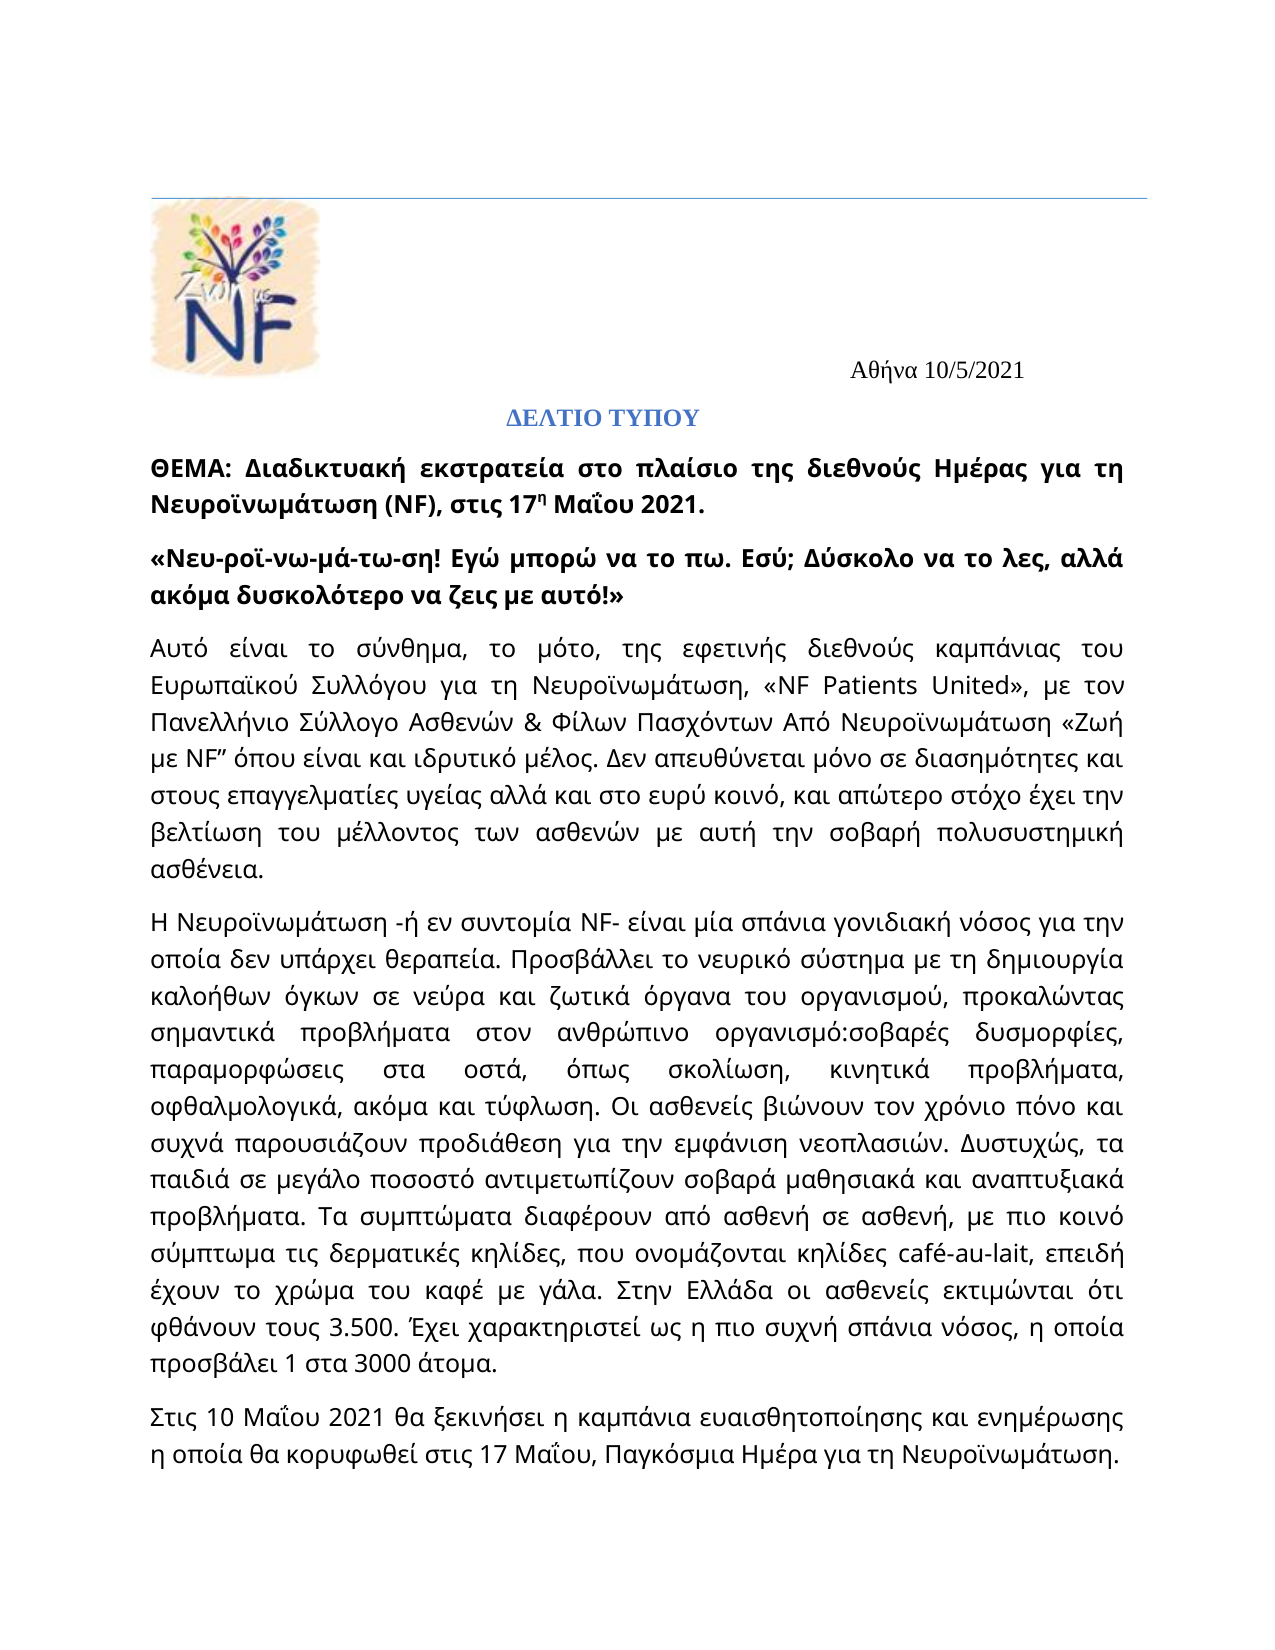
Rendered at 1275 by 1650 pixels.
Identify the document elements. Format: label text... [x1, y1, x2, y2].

text Αυτό είναι το σύνθημα, το μότο, της εφετινής διεθνούς καμπάνιας του Ευρωπαϊκού Συλλόγου για τη Νευροϊνωμάτωση, «NF Patients United», με τον Πανελλήνιο Σύλλογο Ασθενών & Φίλων Πασχόντων Από Νευροϊνωμάτωση «Ζωή με NF” όπου είναι και ιδρυτικό μέλος. Δεν απευθύνεται μόνο σε διασημότητες και στους επαγγελματίες υγείας αλλά και στο ευρύ κοινό, και απώτερο στόχο έχει την βελτίωση του μέλλοντος των ασθενών με αυτή την σοβαρή πολυσυστημική ασθένεια. [150, 631, 1125, 885]
text Στις 10 Μαΐου 2021 θα ξεκινήσει η καμπάνια ευαισθητοποίησης και ενημέρωσης η οποία θα κορυφωθεί στις 17 Μαΐου, Παγκόσμια Ημέρα για τη Νευροϊνωμάτωση. [150, 1399, 1125, 1470]
text ΘΕΜΑ: Διαδικτυακή εκστρατεία στο πλαίσιο της διεθνούς Ημέρας για τη Νευροϊνωμάτωση (ΝF), στις 17η Μαΐου 2021. [150, 450, 1125, 521]
text «Νευ-ροϊ-νω-μά-τω-ση! Εγώ μπορώ να το πω. Εσύ; Δύσκολο να το λες, αλλά ακόμα δυσκολότερο να ζεις με αυτό!» [150, 541, 1125, 611]
text Η Νευροϊνωμάτωση -ή εν συντομία NF- είναι μία σπάνια γονιδιακή νόσος για την οποία δεν υπάρχει θεραπεία. Προσβάλλει το νευρικό σύστημα με τη δημιουργία καλοήθων όγκων σε νεύρα και ζωτικά όργανα του οργανισμού, προκαλώντας σημαντικά προβλήματα στον ανθρώπινο οργανισμό:σοβαρές δυσμορφίες, παραμορφώσεις στα οστά, όπως σκολίωση, κινητικά προβλήματα, οφθαλμολογικά, ακόμα και τύφλωση. Οι ασθενείς βιώνουν τον χρόνιο πόνο και συχνά παρουσιάζουν προδιάθεση για την εμφάνιση νεοπλασιών. Δυστυχώς, τα παιδιά σε μεγάλο ποσοστό αντιμετωπίζουν σοβαρά μαθησιακά και αναπτυξιακά προβλήματα. Τα συμπτώματα διαφέρουν από ασθενή σε ασθενή, με πιο κοινό σύμπτωμα τις δερματικές κηλίδες, που ονομάζονται κηλίδες café-au-lait, επειδή έχουν το χρώμα του καφέ με γάλα. Στην Ελλάδα οι ασθενείς εκτιμώνται ότι φθάνουν τους 3.500. Έχει χαρακτηριστεί ως η πιο συχνή σπάνια νόσος, η οποία προσβάλει 1 στα 3000 άτομα. [150, 905, 1125, 1380]
text Αθήνα 10/5/2021 [150, 199, 1125, 384]
text ΔΕΛΤΙΟ ΤΥΠΟΥ [150, 403, 1125, 431]
picture [150, 196, 321, 379]
